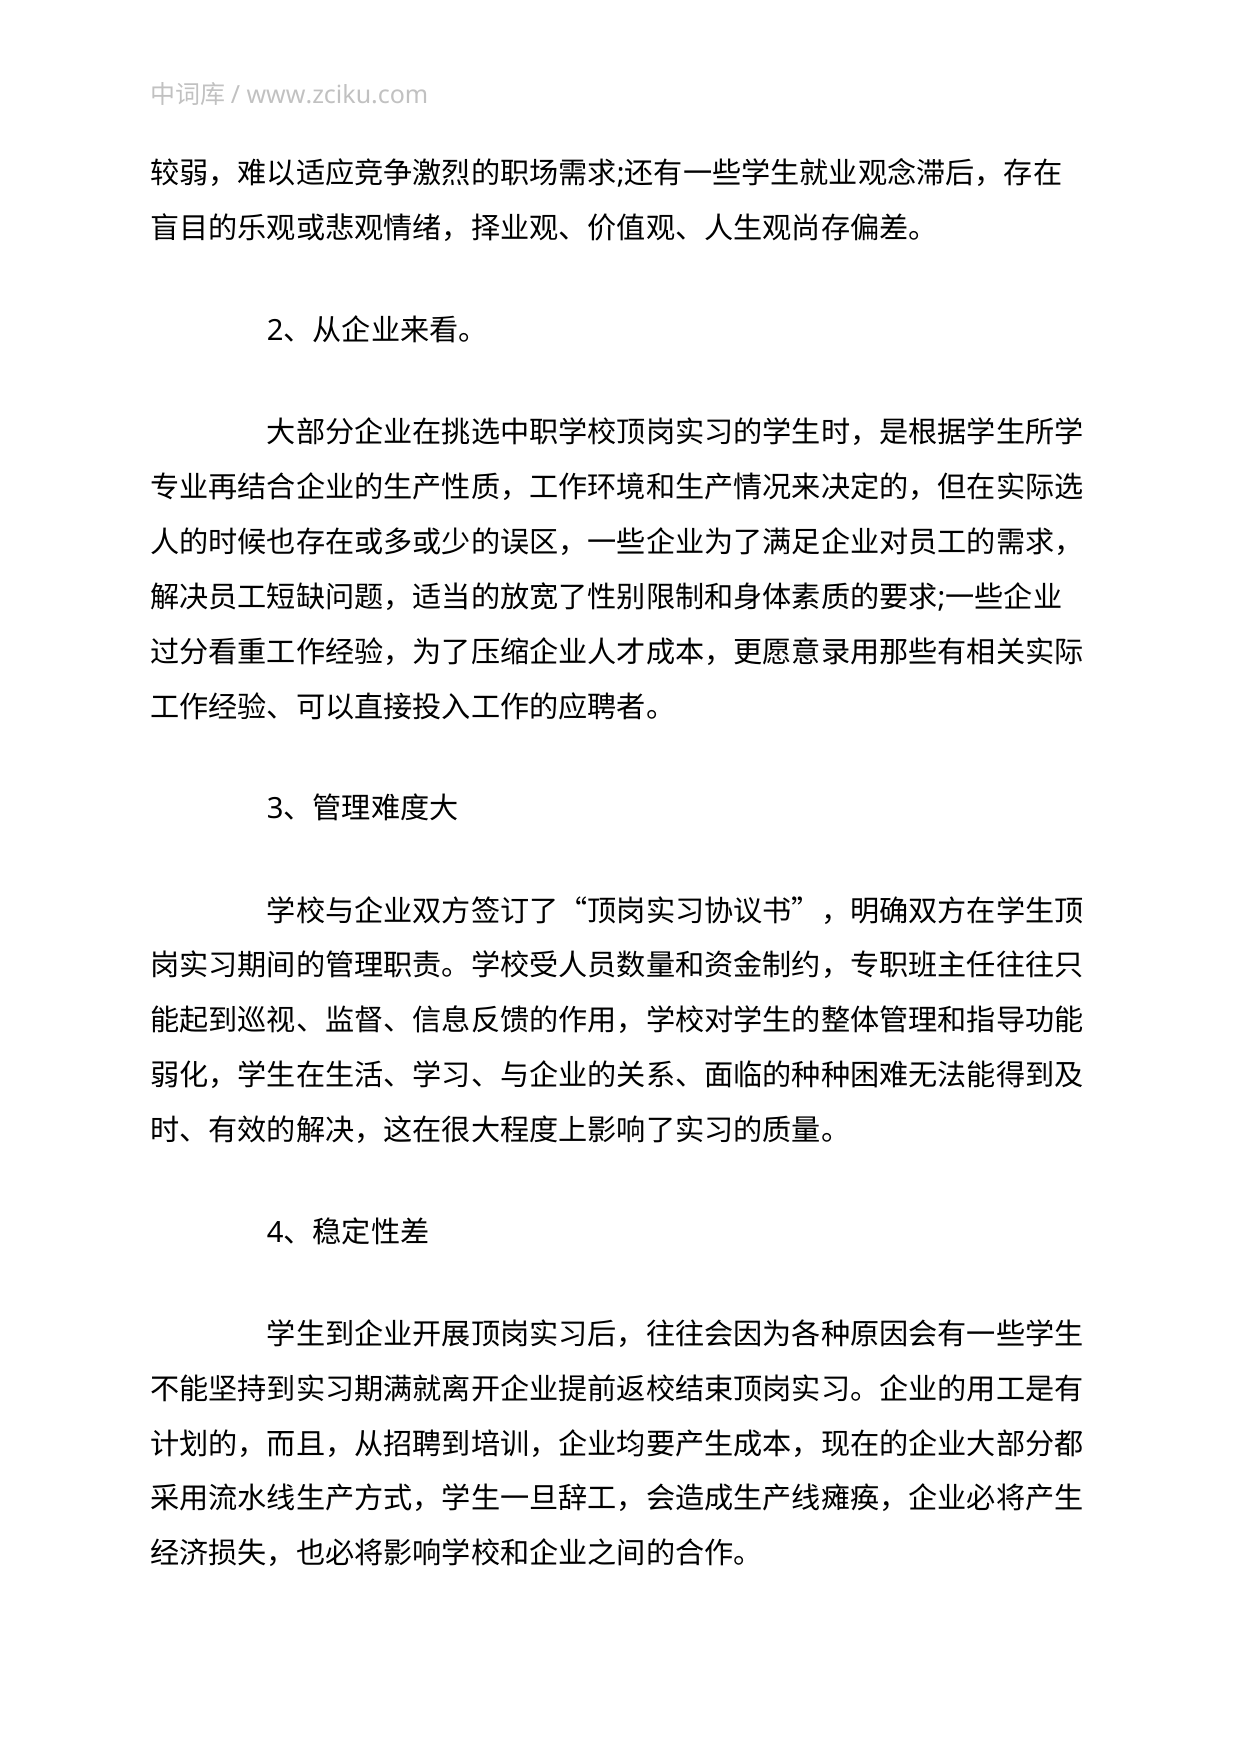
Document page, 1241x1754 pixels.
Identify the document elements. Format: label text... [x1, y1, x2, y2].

text 2、从企业来看。 [150, 307, 1090, 349]
text 学校与企业双方签订了“顶岗实习协议书”，明确双方在学生顶岗实习期间的管理职责。学校受人员数量和资金制约，专职班主任往往只能起到巡视、监督、信息反馈的作用，学校对学生的整体管理和指导功能弱化，学生在生活、学习、与企业的关系、面临的种种困难无法能得到及时、有效的解决，这在很大程度上影响了实习的质量。 [150, 887, 1090, 1149]
text 大部分企业在挑选中职学校顶岗实习的学生时，是根据学生所学专业再结合企业的生产性质，工作环境和生产情况来决定的，但在实际选人的时候也存在或多或少的误区，一些企业为了满足企业对员工的需求，解决员工短缺问题，适当的放宽了性别限制和身体素质的要求;一些企业过分看重工作经验，为了压缩企业人才成本，更愿意录用那些有相关实际工作经验、可以直接投入工作的应聘者。 [150, 409, 1090, 726]
text 学生到企业开展顶岗实习后，往往会因为各种原因会有一些学生不能坚持到实习期满就离开企业提前返校结束顶岗实习。企业的用工是有计划的，而且，从招聘到培训，企业均要产生成本，现在的企业大部分都采用流水线生产方式，学生一旦辞工，会造成生产线瘫痪，企业必将产生经济损失，也必将影响学校和企业之间的合作。 [150, 1310, 1090, 1572]
text 3、管理难度大 [150, 785, 1090, 827]
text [150, 150, 1090, 247]
text 4、稳定性差 [150, 1208, 1090, 1251]
